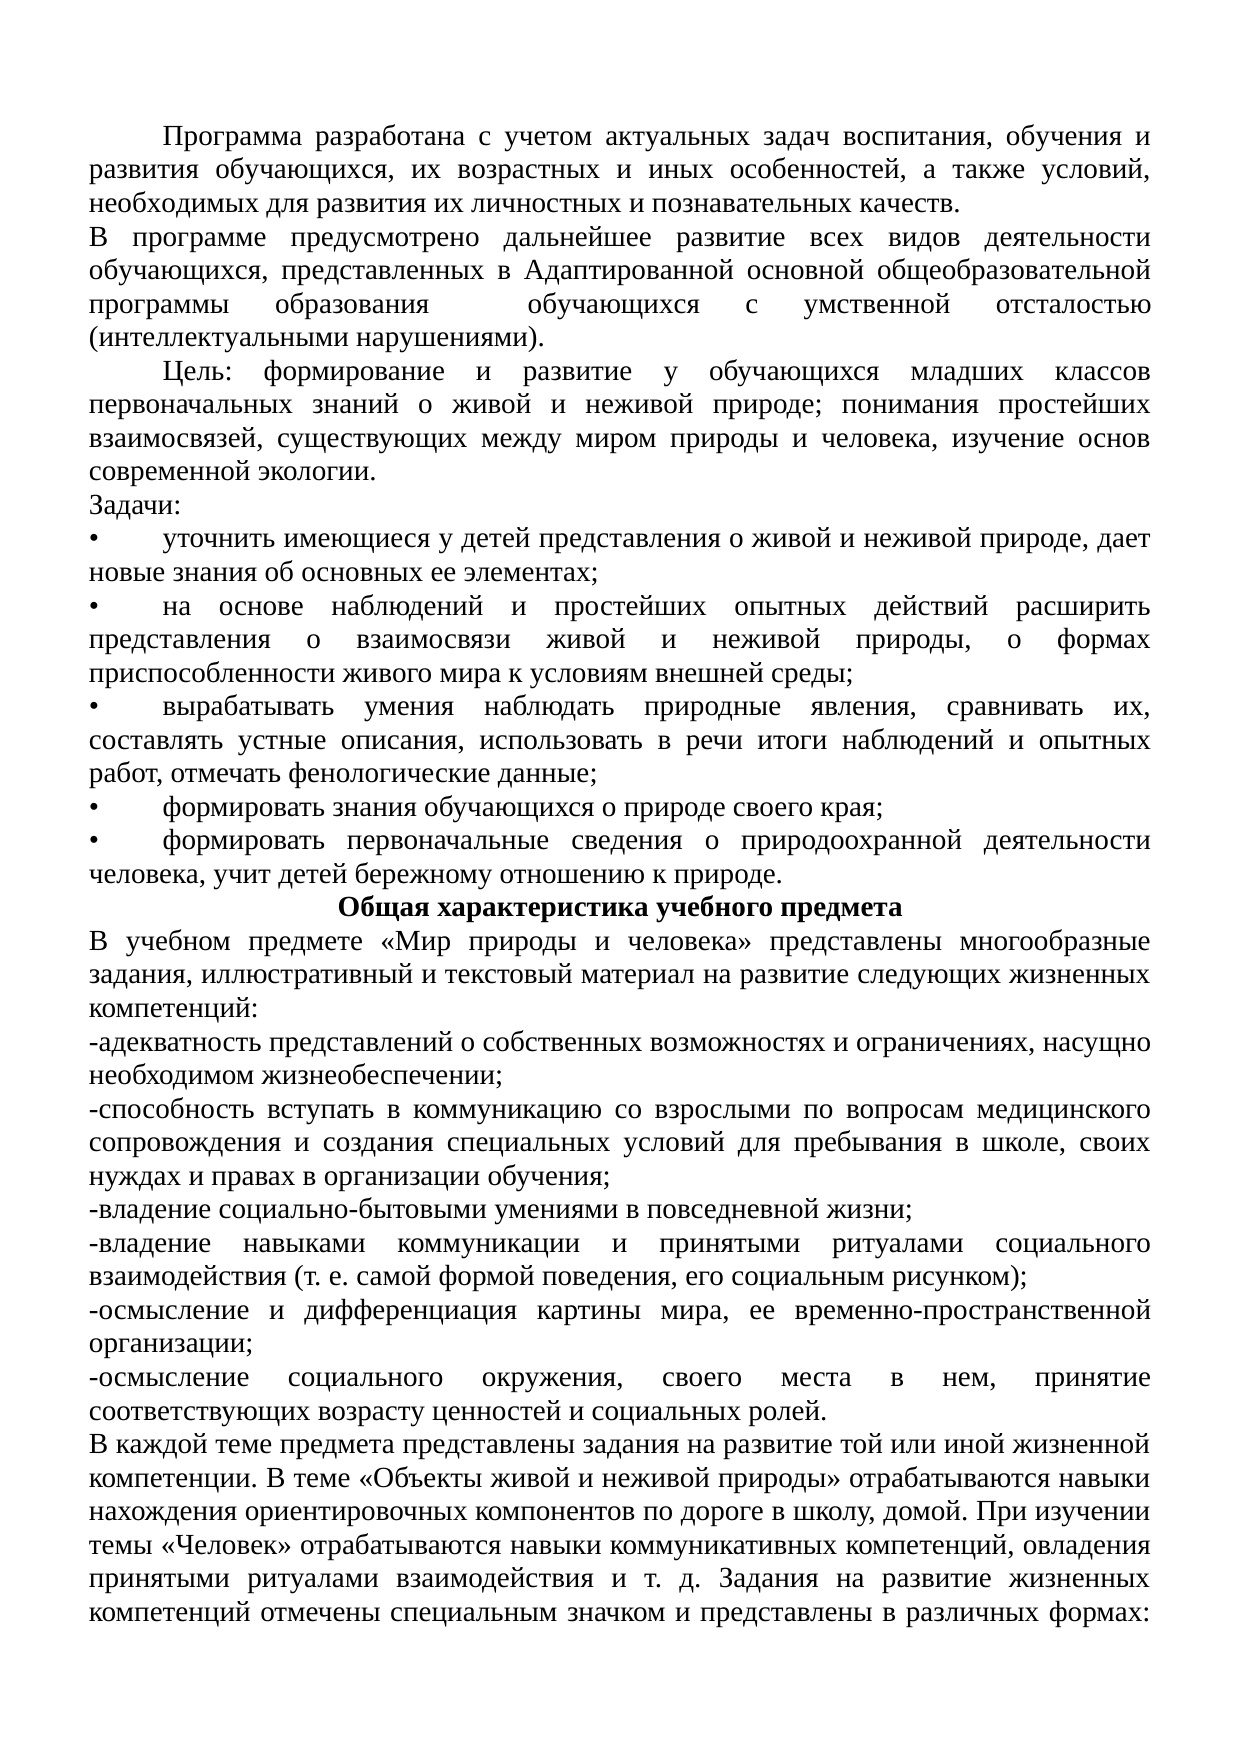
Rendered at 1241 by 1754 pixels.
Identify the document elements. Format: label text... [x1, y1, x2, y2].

text Общая характеристика учебного предмета [89, 889, 1152, 923]
text Задачи: [89, 487, 1152, 521]
text В программе предусмотрено дальнейшее развитие всех видов деятельности обучающихся, представленных в Адаптированной основной общеобразовательной программы образования обучающихся с умственной отсталостью (интеллектуальными нарушениями). [89, 219, 1152, 353]
text -владение социально-бытовыми умениями в повседневной жизни; [89, 1191, 1152, 1225]
text • уточнить имеющиеся у детей представления о живой и неживой природе, дает новые знания об основных ее элементах; [89, 521, 1152, 588]
text Программа разработана с учетом актуальных задач воспитания, обучения и развития обучающихся, их возрастных и иных особенностей, а также условий, необходимых для развития их личностных и познавательных качеств. [89, 118, 1152, 219]
text -владение навыками коммуникации и принятыми ритуалами социального взаимодействия (т. е. самой формой поведения, его социальным рисунком); [89, 1225, 1152, 1292]
text -осмысление социального окружения, своего места в нем, принятие соответствующих возрасту ценностей и социальных ролей. [89, 1359, 1152, 1426]
text • формировать знания обучающихся о природе своего края; [89, 789, 1152, 822]
text Цель: формирование и развитие у обучающихся младших классов первоначальных знаний о живой и неживой природе; понимания простейших взаимосвязей, существующих между миром природы и человека, изучение основ современной экологии. [89, 353, 1152, 487]
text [89, 1426, 1152, 1627]
text -осмысление и дифференциация картины мира, ее временно-пространственной организации; [89, 1292, 1152, 1359]
text -способность вступать в коммуникацию со взрослыми по вопросам медицинского сопровождения и создания специальных условий для пребывания в школе, своих нуждах и правах в организации обучения; [89, 1091, 1152, 1191]
text • формировать первоначальные сведения о природоохранной деятельности человека, учит детей бережному отношению к природе. [89, 822, 1152, 889]
text • на основе наблюдений и простейших опытных действий расширить представления о взаимосвязи живой и неживой природы, о формах приспособленности живого мира к условиям внешней среды; [89, 588, 1152, 688]
text -адекватность представлений о собственных возможностях и ограничениях, насущно необходимом жизнеобеспечении; [89, 1024, 1152, 1091]
text В учебном предмете «Мир природы и человека» представлены многообразные задания, иллюстративный и текстовый материал на развитие следующих жизненных компетенций: [89, 923, 1152, 1024]
text • вырабатывать умения наблюдать природные явления, сравнивать их, составлять устные описания, использовать в речи итоги наблюдений и опытных работ, отмечать фенологические данные; [89, 688, 1152, 789]
